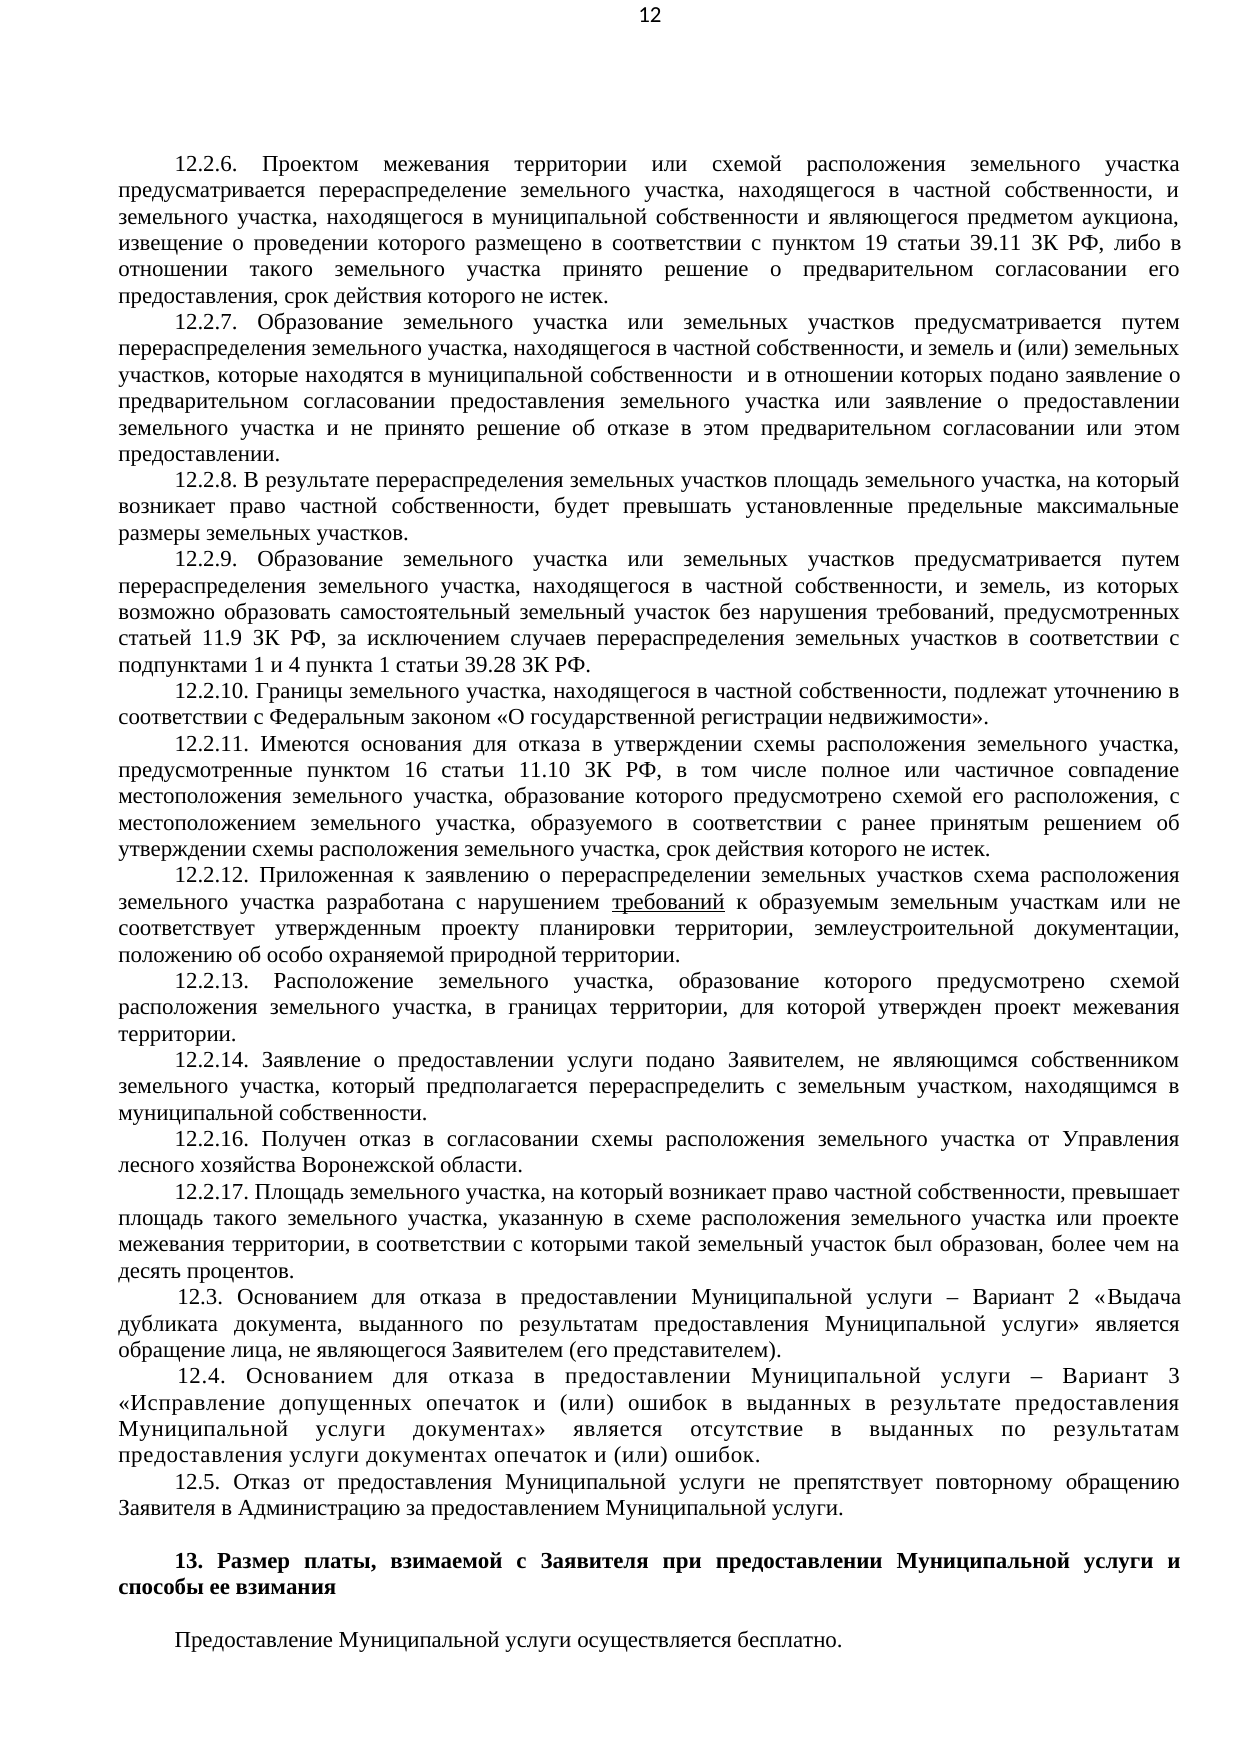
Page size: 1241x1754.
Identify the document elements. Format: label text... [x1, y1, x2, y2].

text 12.2.14. Заявление о предоставлении услуги подано Заявителем, не являющимся собственником земельного участка, который предполагается перераспределить с земельным участком, находящимся в муниципальной собственности. [118, 1046, 1181, 1125]
text 13. Размер платы, взимаемой с Заявителя при предоставлении Муниципальной услуги и способы ее взимания [118, 1547, 1181, 1599]
list 12.3. Основанием для отказа в предоставлении Муниципальной услуги – Вариант 2 «Выдача дубликата документа, выданного по результатам предоставления Муниципальной услуги» является обращение лица, не являющегося Заявителем (его представителем). [118, 1283, 1181, 1362]
text Предоставление Муниципальной услуги осуществляется бесплатно. [118, 1626, 1181, 1652]
text 12.2.17. Площадь земельного участка, на который возникает право частной собственности, превышает площадь такого земельного участка, указанную в схеме расположения земельного участка или проекте межевания территории, в соответствии с которыми такой земельный участок был образован, более чем на десять процентов. [118, 1178, 1181, 1283]
text 12.2.11. Имеются основания для отказа в утверждении схемы расположения земельного участка, предусмотренные пунктом 16 статьи 11.10 ЗК РФ, в том числе полное или частичное совпадение местоположения земельного участка, образование которого предусмотрено схемой его расположения, с местоположением земельного участка, образуемого в соответствии с ранее принятым решением об утверждении схемы расположения земельного участка, срок действия которого не истек. [118, 730, 1181, 862]
text 12.2.12. Приложенная к заявлению о перераспределении земельных участков схема расположения земельного участка разработана с нарушением требований к образуемым земельным участкам или не соответствует утвержденным проекту планировки территории, землеустроительной документации, положению об особо охраняемой природной территории. [118, 862, 1181, 967]
text 12.2.9. Образование земельного участка или земельных участков предусматривается путем перераспределения земельного участка, находящегося в частной собственности, и земель, из которых возможно образовать самостоятельный земельный участок без нарушения требований, предусмотренных статьей 11.9 ЗК РФ, за исключением случаев перераспределения земельных участков в соответствии с подпунктами 1 и 4 пункта 1 статьи 39.28 ЗК РФ. [118, 545, 1181, 677]
text 12.2.8. В результате перераспределения земельных участков площадь земельного участка, на который возникает право частной собственности, будет превышать установленные предельные максимальные размеры земельных участков. [118, 466, 1181, 545]
text 12.2.10. Границы земельного участка, находящегося в частной собственности, подлежат уточнению в соответствии с Федеральным законом «О государственной регистрации недвижимости». [118, 677, 1181, 730]
text 12.2.6. Проектом межевания территории или схемой расположения земельного участка предусматривается перераспределение земельного участка, находящегося в частной собственности, и земельного участка, находящегося в муниципальной собственности и являющегося предметом аукциона, извещение о проведении которого размещено в соответствии с пунктом 19 статьи 39.11 ЗК РФ, либо в отношении такого земельного участка принято решение о предварительном согласовании его предоставления, срок действия которого не истек. [118, 150, 1181, 308]
text 12.2.16. Получен отказ в согласовании схемы расположения земельного участка от Управления лесного хозяйства Воронежской области. [118, 1125, 1181, 1178]
text 12.4. Основанием для отказа в предоставлении Муниципальной услуги – Вариант 3 «Исправление допущенных опечаток и (или) ошибок в выданных в результате предоставления Муниципальной услуги документах» является отсутствие в выданных по результатам предоставления услуги документах опечаток и (или) ошибок. [118, 1362, 1181, 1468]
text 12.2.13. Расположение земельного участка, образование которого предусмотрено схемой расположения земельного участка, в границах территории, для которой утвержден проект межевания территории. [118, 967, 1181, 1046]
text 12.5. Отказ от предоставления Муниципальной услуги не препятствует повторному обращению Заявителя в Администрацию за предоставлением Муниципальной услуги. [118, 1468, 1181, 1520]
text 12.2.7. Образование земельного участка или земельных участков предусматривается путем перераспределения земельного участка, находящегося в частной собственности, и земель и (или) земельных участков, которые находятся в муниципальной собственности и в отношении которых подано заявление о предварительном согласовании предоставления земельного участка или заявление о предоставлении земельного участка и не принято решение об отказе в этом предварительном согласовании или этом предоставлении. [118, 308, 1181, 466]
